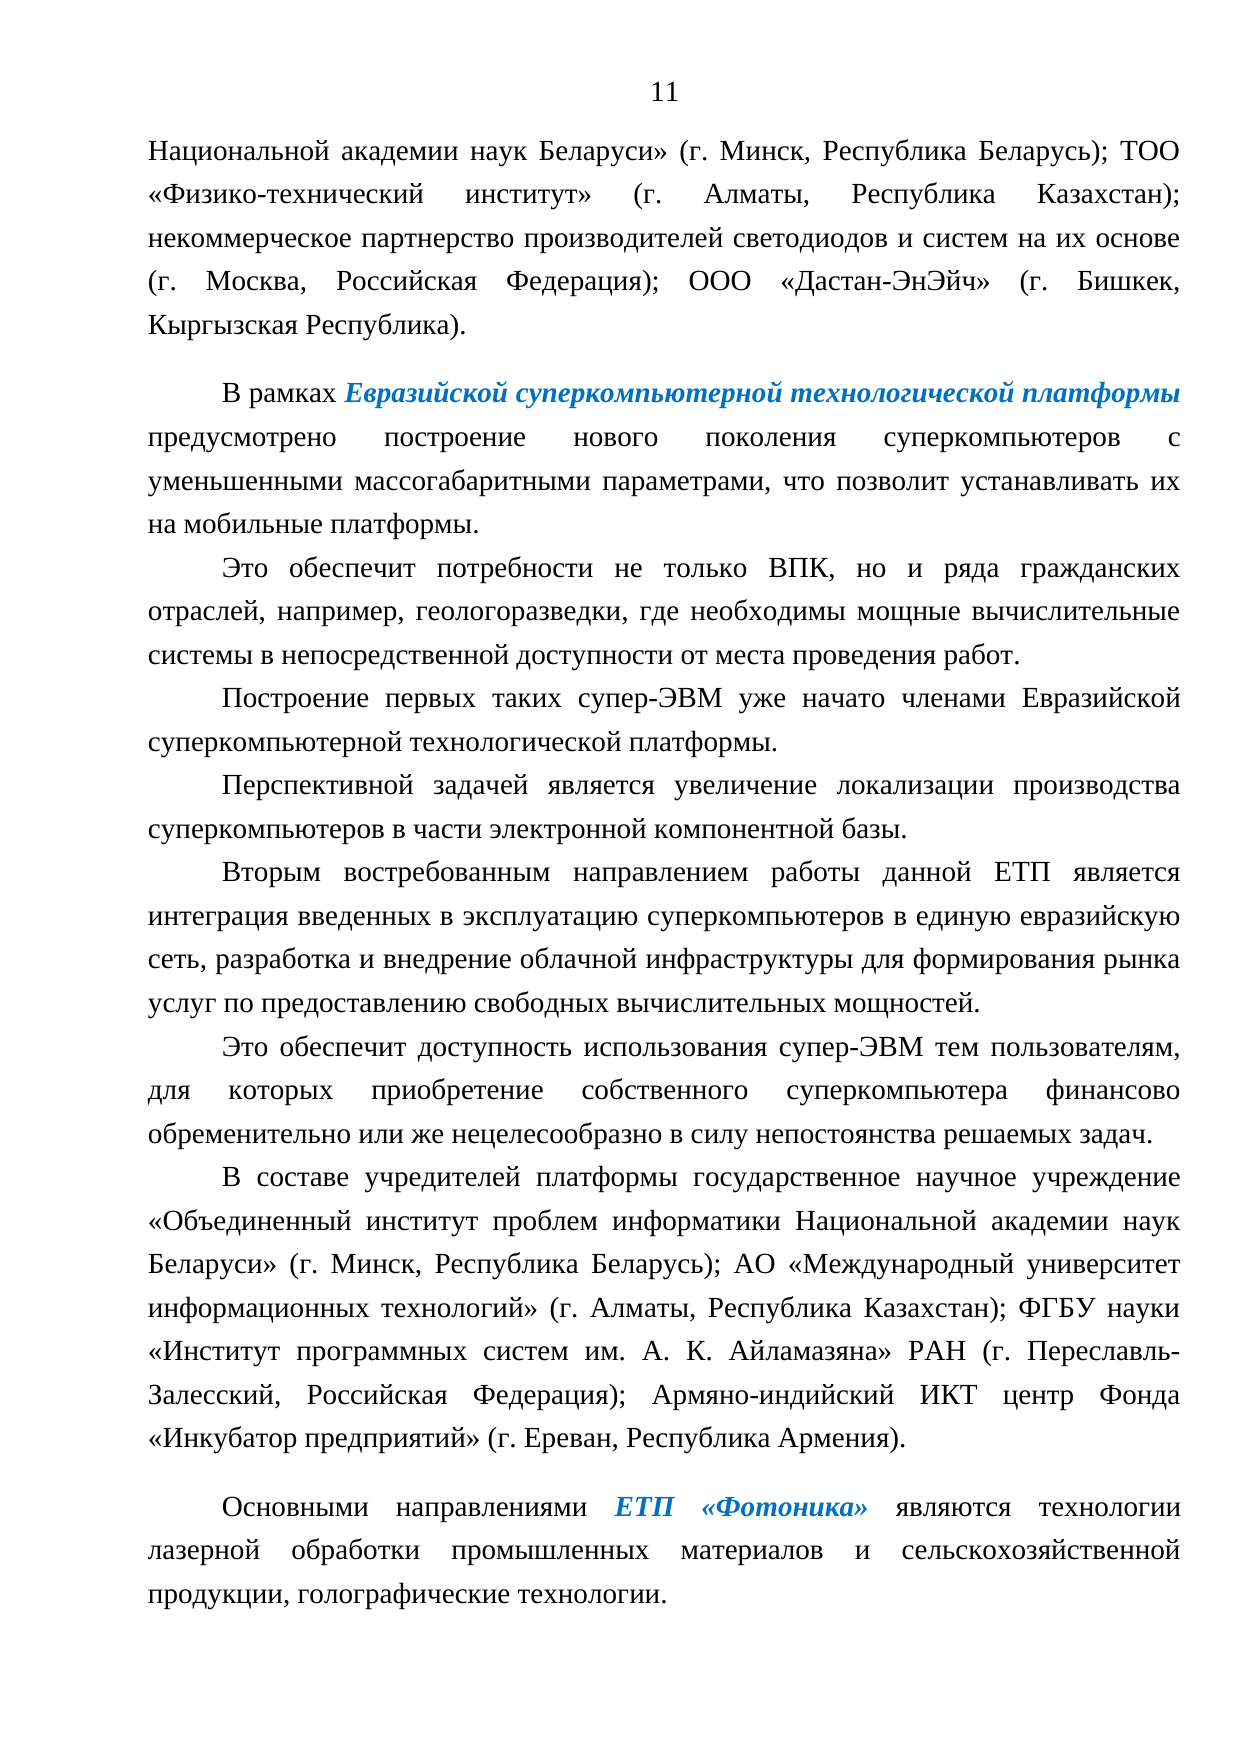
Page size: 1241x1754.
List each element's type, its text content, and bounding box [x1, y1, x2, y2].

text Это обеспечит потребности не только ВПК, но и ряда гражданских отраслей, например, геологоразведки, где необходимы мощные вычислительные системы в непосредственной доступности от места проведения работ. [148, 550, 1181, 670]
text Это обеспечит доступность использования супер-ЭВМ тем пользователям, для которых приобретение собственного суперкомпьютера финансово обременительно или же нецелесообразно в силу непостоянства решаемых задач. [148, 1029, 1181, 1149]
text Перспективной задачей является увеличение локализации производства суперкомпьютеров в части электронной компонентной базы. [148, 767, 1181, 844]
text Вторым востребованным направлением работы данной ЕТП является интеграция введенных в эксплуатацию суперкомпьютеров в единую евразийскую сеть, разработка и внедрение облачной инфраструктуры для формирования рынка услуг по предоставлению свободных вычислительных мощностей. [148, 854, 1181, 1019]
text Основными направлениями ЕТП «Фотоника» являются технологии лазерной обработки промышленных материалов и сельскохозяйственной продукции, голографические технологии. [148, 1489, 1181, 1609]
text В рамках Евразийской суперкомпьютерной технологической платформы предусмотрено построение нового поколения суперкомпьютеров с уменьшенными массогабаритными параметрами, что позволит устанавливать их на мобильные платформы. [148, 376, 1181, 540]
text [148, 133, 1181, 341]
text В составе учредителей платформы государственное научное учреждение «Объединенный институт проблем информатики Национальной академии наук Беларуси» (г. Минск, Республика Беларусь); АО «Международный университет информационных технологий» (г. Алматы, Республика Казахстан); ФГБУ науки «Институт программных систем им. А. К. Айламазяна» РАН (г. Переславль-Залесский, Российская Федерация); Армяно-индийский ИКТ центр Фонда «Инкубатор предприятий» (г. Ереван, Республика Армения). [148, 1159, 1181, 1454]
text Построение первых таких супер-ЭВМ уже начато членами Евразийской суперкомпьютерной технологической платформы. [148, 680, 1181, 757]
